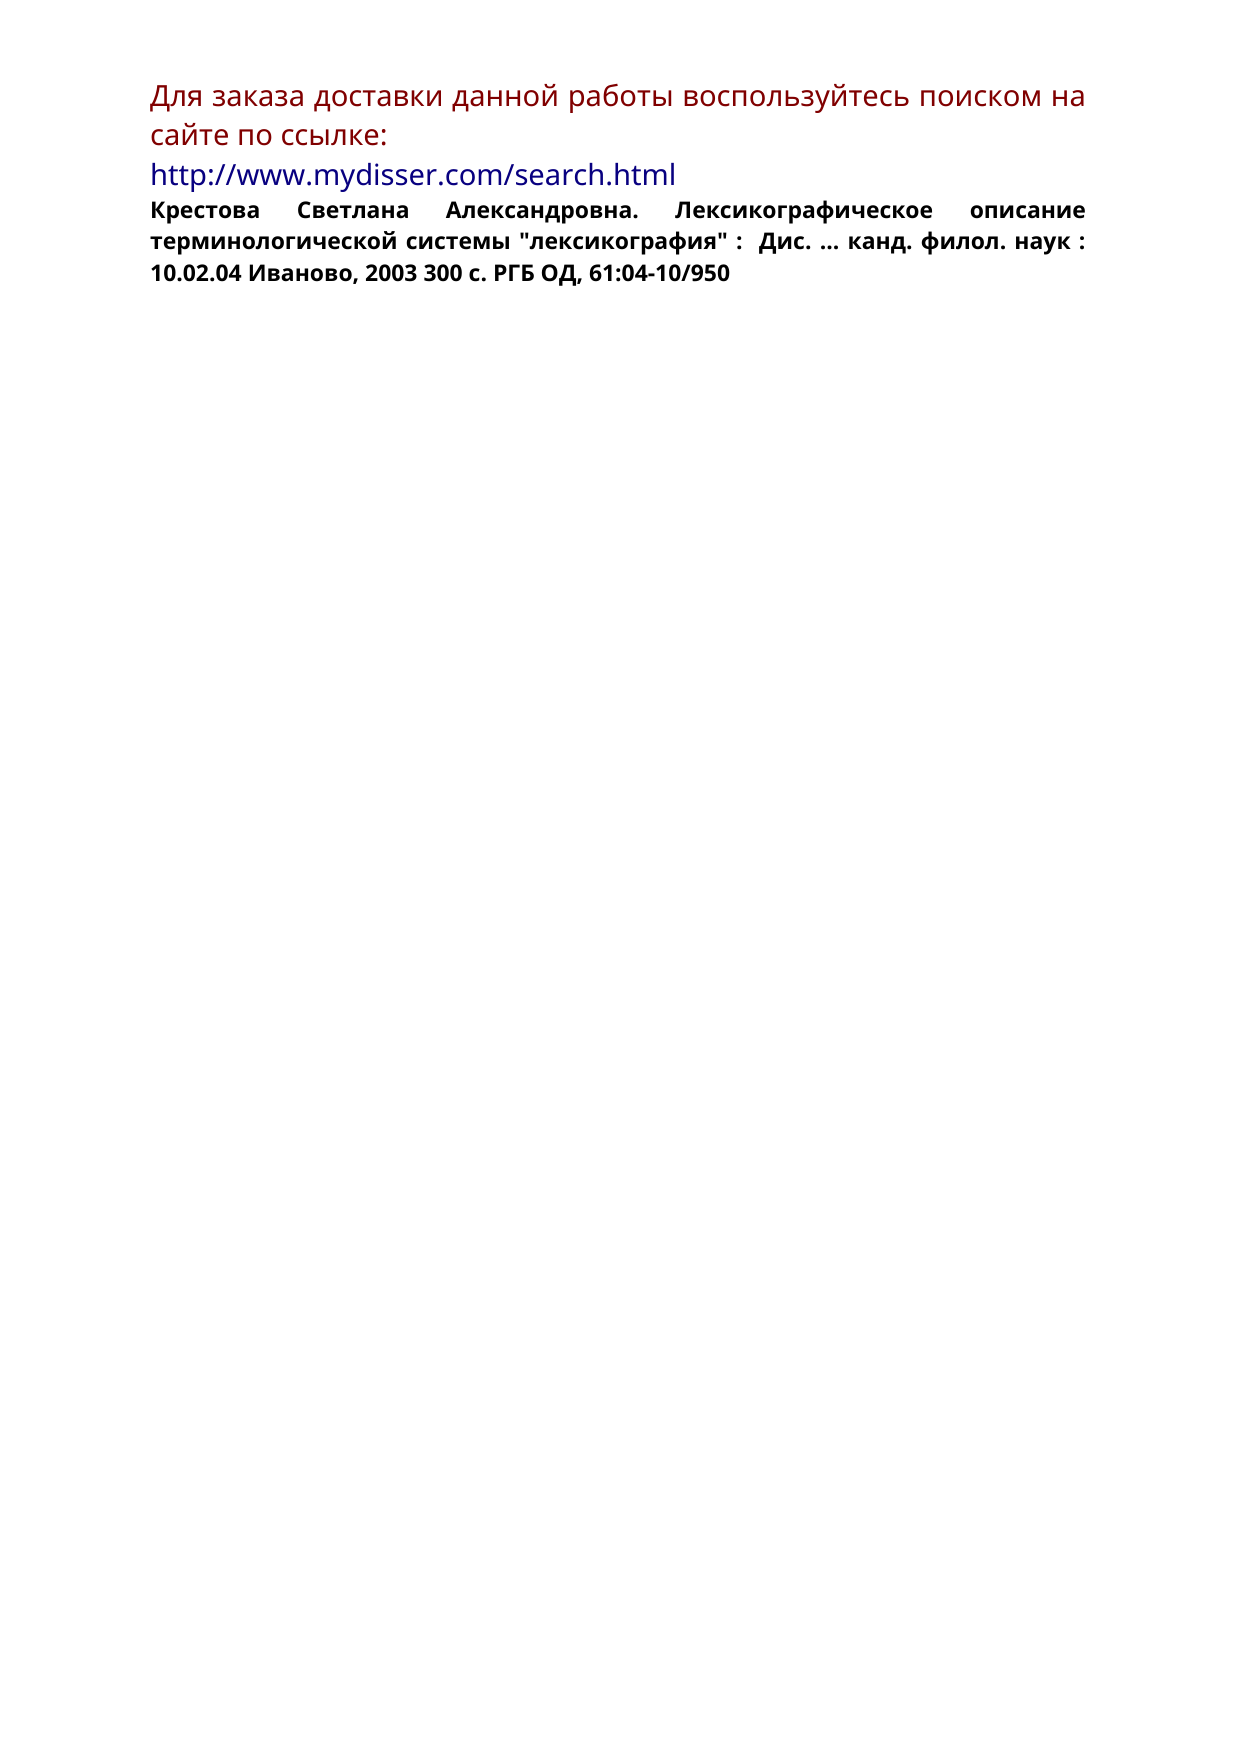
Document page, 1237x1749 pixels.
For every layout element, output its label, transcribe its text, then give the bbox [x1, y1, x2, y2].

text Крестова Светлана Александровна. Лексикографическое описание терминологической системы "лексикография" : Дис. ... канд. филол. наук : 10.02.04 Иваново, 2003 300 с. РГБ ОД, 61:04-10/950 [150, 194, 1086, 288]
